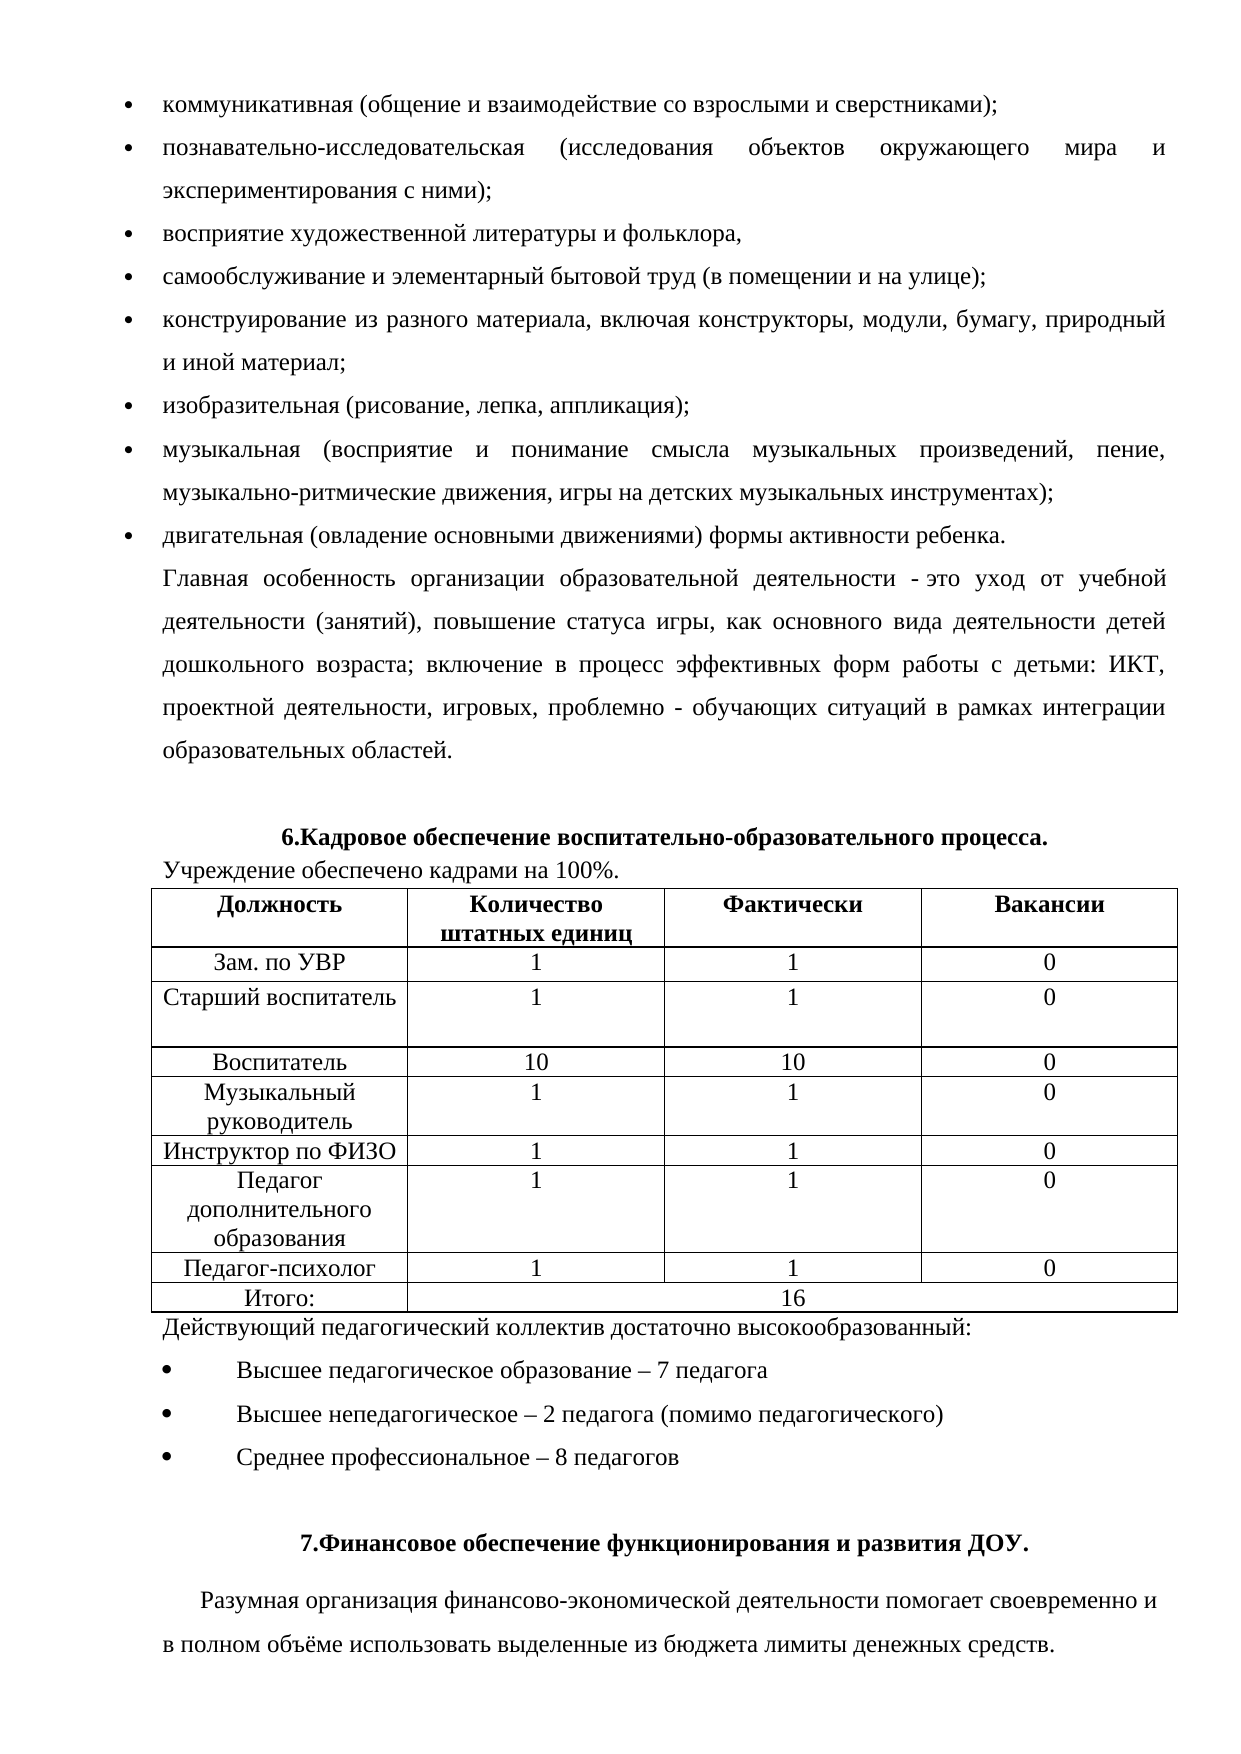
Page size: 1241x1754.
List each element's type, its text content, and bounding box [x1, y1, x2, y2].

table_cell Воспитатель [152, 1048, 407, 1076]
table_cell 10 [665, 1048, 921, 1076]
table_cell 10 [408, 1048, 664, 1076]
list коммуникативная (общение и взаимодействие со взрослыми и сверстниками); [125, 89, 1167, 117]
list Среднее профессиональное – 8 педагогов [162, 1442, 1167, 1471]
list изобразительная (рисование, лепка, аппликация); [125, 391, 1167, 419]
table_cell 1 [665, 948, 921, 981]
table_cell 0 [922, 1048, 1177, 1076]
text Главная особенность организации образовательной деятельности - это уход от учебной деятельности (занятий), повышение статуса игры, как основного вида деятельности детей дошкольного возраста; включение в процесс эффективных форм работы с детьми: ИКТ, проектной деятельности, игровых, проблемно - обучающих ситуаций в рамках интеграции образовательных областей. [162, 563, 1167, 764]
list познавательно-исследовательская (исследования объектов окружающего мира и экспериментирования с ними); [125, 132, 1167, 204]
table_cell 0 [922, 1136, 1177, 1164]
table_cell 1 [665, 1253, 921, 1282]
text 7.Финансовое обеспечение функционирования и развития ДОУ. [162, 1528, 1167, 1557]
table_cell 1 [408, 1253, 664, 1282]
table_header Должность [152, 889, 407, 946]
list конструирование из разного материала, включая конструкторы, модули, бумагу, природный и иной материал; [125, 304, 1167, 376]
table_header Количество штатных единиц [408, 889, 664, 946]
table_cell 0 [922, 1166, 1177, 1252]
table_cell Педагог-психолог [152, 1253, 407, 1282]
list восприятие художественной литературы и фольклора, [125, 218, 1167, 247]
table_cell Итого: [152, 1283, 407, 1311]
table_cell 0 [922, 1253, 1177, 1282]
table_cell 16 [408, 1283, 1177, 1311]
table_cell 1 [408, 1166, 664, 1252]
table_cell 1 [408, 1077, 664, 1135]
table_cell 1 [408, 982, 664, 1046]
list двигательная (овладение основными движениями) формы активности ребенка. [125, 520, 1167, 549]
table_cell 0 [922, 1077, 1177, 1135]
text Действующий педагогический коллектив достаточно высокообразованный: [162, 1313, 1167, 1341]
list музыкальная (восприятие и понимание смысла музыкальных произведений, пение, музыкально-ритмические движения, игры на детских музыкальных инструментах); [125, 434, 1167, 506]
table_cell 1 [665, 1077, 921, 1135]
text Разумная организация финансово-экономической деятельности помогает своевременно и в полном объёме использовать выделенные из бюджета лимиты денежных средств. [162, 1586, 1167, 1657]
text Учреждение обеспечено кадрами на 100%. [162, 855, 1167, 883]
table_cell 1 [665, 982, 921, 1046]
table_cell 1 [665, 1166, 921, 1252]
table_cell Зам. по УВР [152, 948, 407, 981]
list самообслуживание и элементарный бытовой труд (в помещении и на улице); [125, 261, 1167, 290]
table_cell 1 [665, 1136, 921, 1164]
table_cell 0 [922, 948, 1177, 981]
table_cell 0 [922, 982, 1177, 1046]
list Высшее педагогическое образование – 7 педагога [162, 1356, 1167, 1384]
table_header Фактически [665, 889, 921, 946]
text 6.Кадровое обеспечение воспитательно-образовательного процесса. [162, 822, 1167, 851]
table_header Вакансии [922, 889, 1177, 946]
table_cell Музыкальный руководитель [152, 1077, 407, 1135]
table_cell Инструктор по ФИЗО [152, 1136, 407, 1164]
table_cell 1 [408, 1136, 664, 1164]
table_cell 1 [408, 948, 664, 981]
table_cell Педагог дополнительного образования [152, 1166, 407, 1252]
list Высшее непедагогическое – 2 педагога (помимо педагогического) [162, 1399, 1167, 1427]
table_cell Старший воспитатель [152, 982, 407, 1046]
